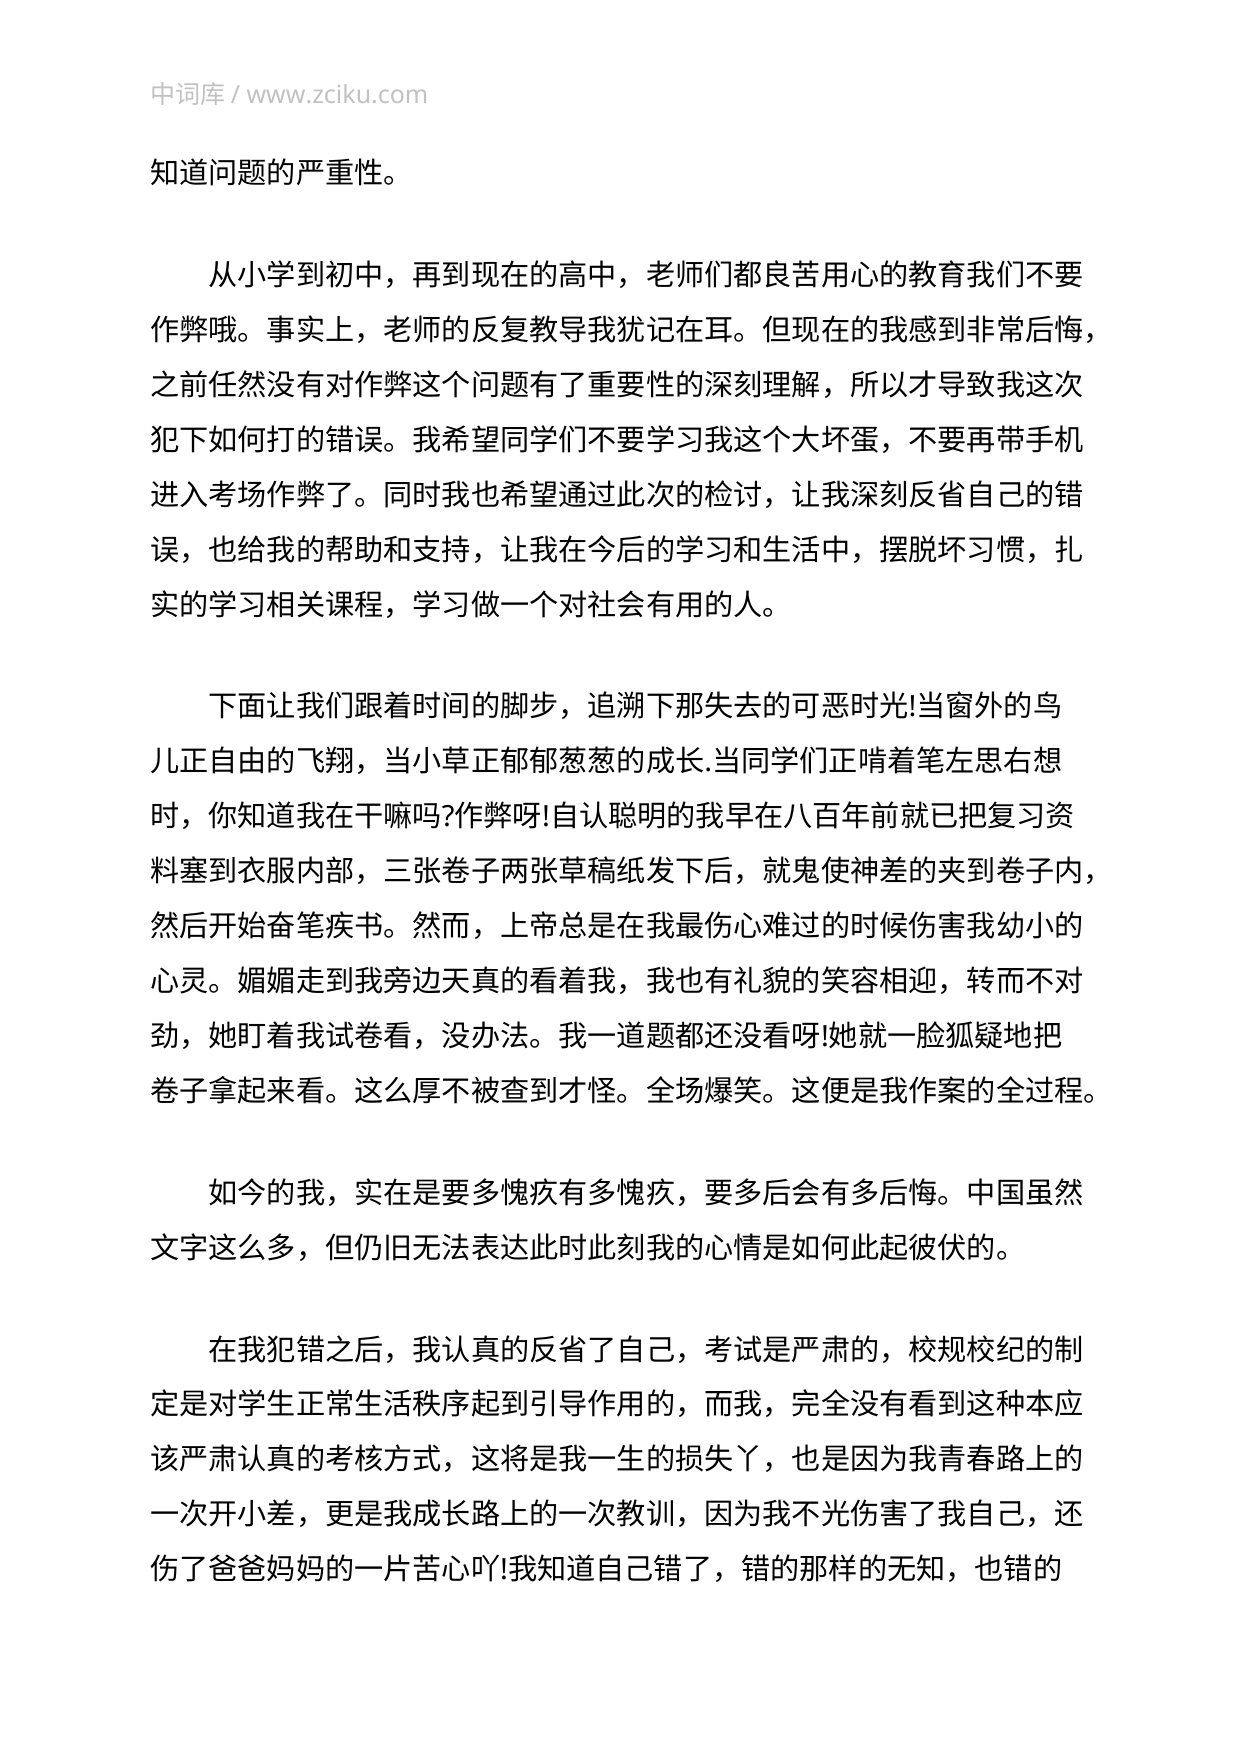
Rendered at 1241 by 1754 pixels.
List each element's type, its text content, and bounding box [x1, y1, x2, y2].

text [150, 150, 1090, 192]
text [150, 1326, 1090, 1588]
text 下面让我们跟着时间的脚步，追溯下那失去的可恶时光!当窗外的鸟儿正自由的飞翔，当小草正郁郁葱葱的成长.当同学们正啃着笔左思右想时，你知道我在干嘛吗?作弊呀!自认聪明的我早在八百年前就已把复习资料塞到衣服内部，三张卷子两张草稿纸发下后，就鬼使神差的夹到卷子内，然后开始奋笔疾书。然而，上帝总是在我最伤心难过的时候伤害我幼小的心灵。媚媚走到我旁边天真的看着我，我也有礼貌的笑容相迎，转而不对劲，她盯着我试卷看，没办法。我一道题都还没看呀!她就一脸狐疑地把卷子拿起来看。这么厚不被查到才怪。全场爆笑。这便是我作案的全过程。 [150, 683, 1090, 1110]
text 如今的我，实在是要多愧疚有多愧疚，要多后会有多后悔。中国虽然文字这么多，但仍旧无法表达此时此刻我的心情是如何此起彼伏的。 [150, 1169, 1090, 1267]
text 从小学到初中，再到现在的高中，老师们都良苦用心的教育我们不要作弊哦。事实上，老师的反复教导我犹记在耳。但现在的我感到非常后悔，之前任然没有对作弊这个问题有了重要性的深刻理解，所以才导致我这次犯下如何打的错误。我希望同学们不要学习我这个大坏蛋，不要再带手机进入考场作弊了。同时我也希望通过此次的检讨，让我深刻反省自己的错误，也给我的帮助和支持，让我在今后的学习和生活中，摆脱坏习惯，扎实的学习相关课程，学习做一个对社会有用的人。 [150, 252, 1090, 623]
